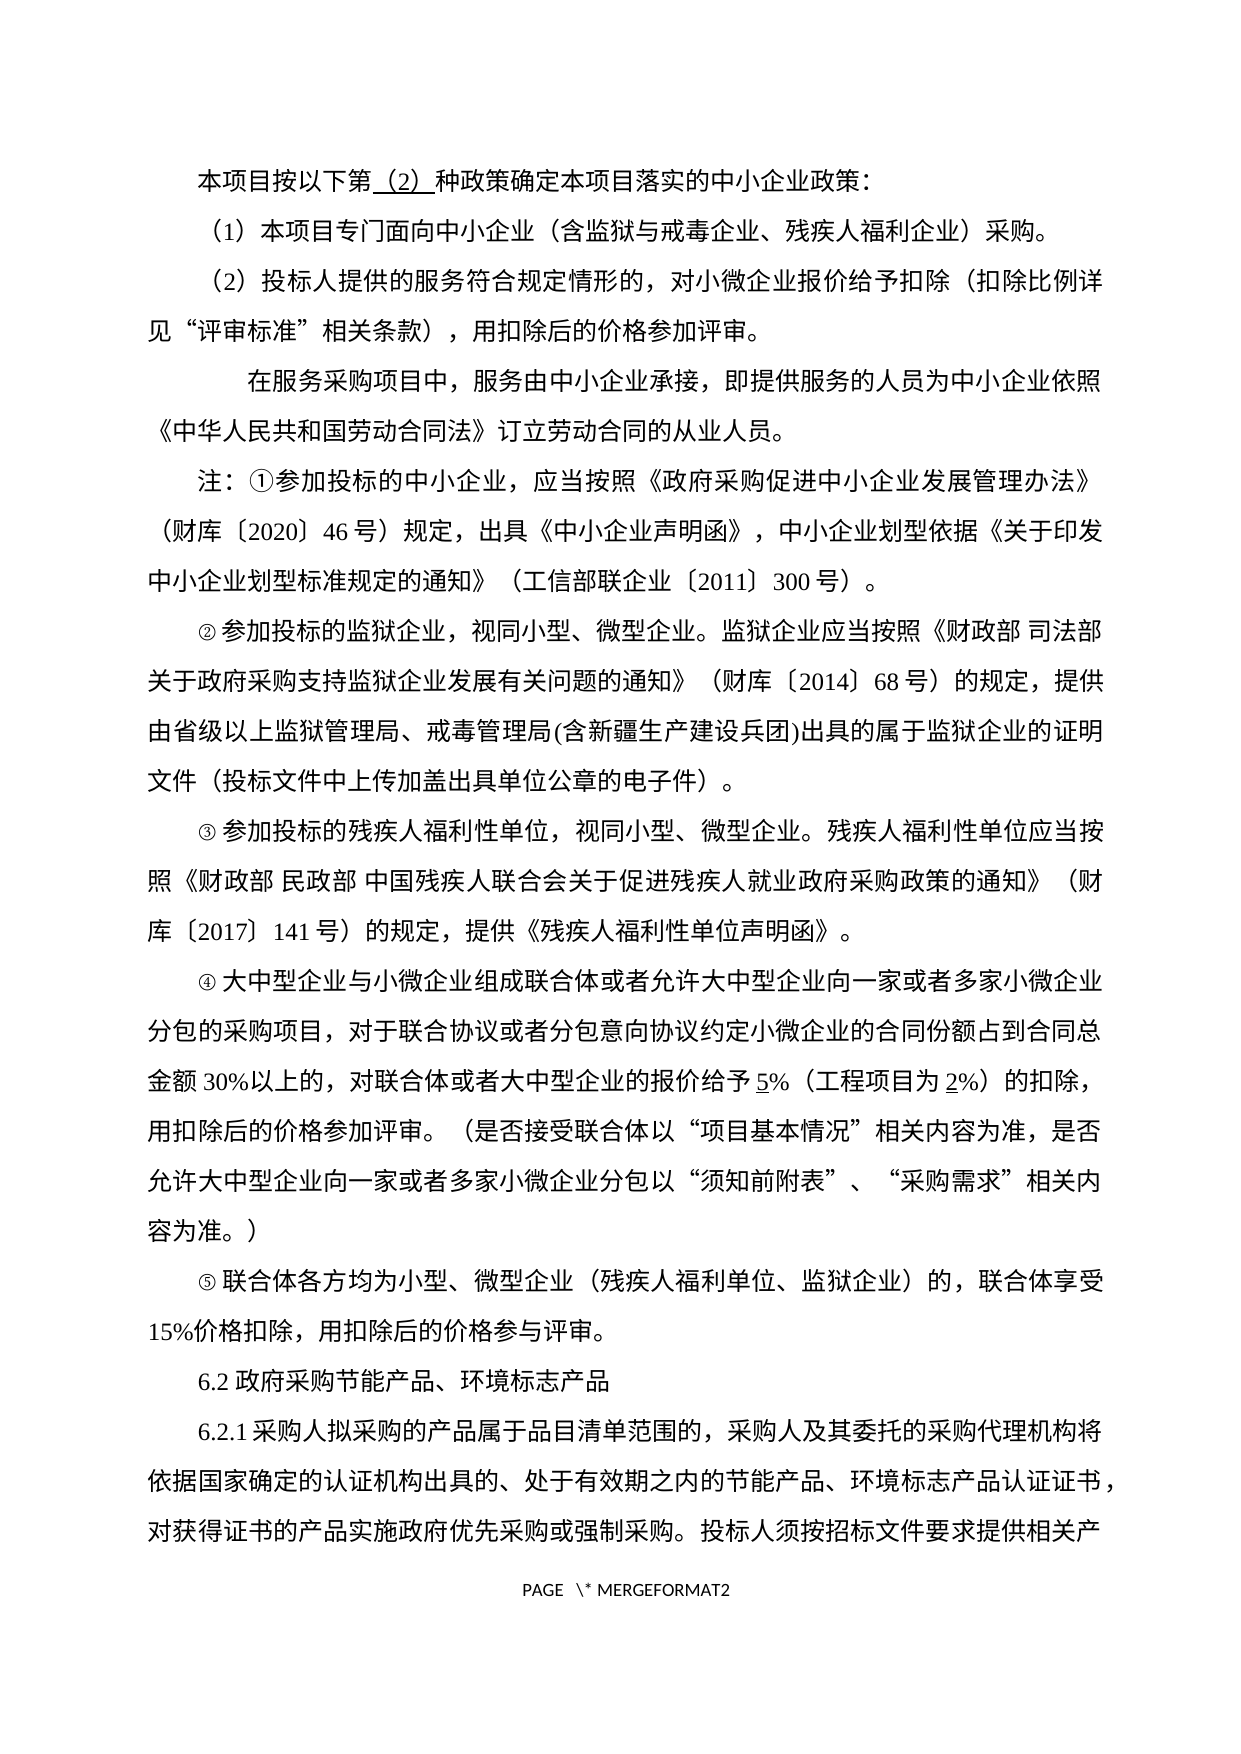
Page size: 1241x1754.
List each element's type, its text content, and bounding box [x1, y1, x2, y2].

text 6.2 政府采购节能产品、环境标志产品 [148, 1350, 1104, 1400]
text ②参加投标的监狱企业，视同小型、微型企业。监狱企业应当按照《财政部 司法部关于政府采购支持监狱企业发展有关问题的通知》（财库〔2014〕68号）的规定，提供由省级以上监狱管理局、戒毒管理局(含新疆生产建设兵团)出具的属于监狱企业的证明文件（投标文件中上传加盖出具单位公章的电子件）。 [148, 600, 1104, 800]
text ⑤联合体各方均为小型、微型企业（残疾人福利单位、监狱企业）的，联合体享受15%价格扣除，用扣除后的价格参与评审。 [148, 1250, 1104, 1350]
text ④大中型企业与小微企业组成联合体或者允许大中型企业向一家或者多家小微企业分包的采购项目，对于联合协议或者分包意向协议约定小微企业的合同份额占到合同总金额30%以上的，对联合体或者大中型企业的报价给予5%（工程项目为2%）的扣除，用扣除后的价格参加评审。（是否接受联合体以“项目基本情况”相关内容为准，是否允许大中型企业向一家或者多家小微企业分包以“须知前附表”、“采购需求”相关内容为准。） [148, 950, 1104, 1250]
text 注：①参加投标的中小企业，应当按照《政府采购促进中小企业发展管理办法》（财库〔2020〕46号）规定，出具《中小企业声明函》，中小企业划型依据《关于印发中小企业划型标准规定的通知》（工信部联企业〔2011〕300号）。 [148, 450, 1104, 600]
text ③参加投标的残疾人福利性单位，视同小型、微型企业。残疾人福利性单位应当按照《财政部 民政部 中国残疾人联合会关于促进残疾人就业政府采购政策的通知》（财库〔2017〕141号）的规定，提供《残疾人福利性单位声明函》。 [148, 800, 1104, 950]
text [148, 1400, 1104, 1550]
text 本项目按以下第（2）种政策确定本项目落实的中小企业政策： [148, 150, 1104, 200]
text （1）本项目专门面向中小企业（含监狱与戒毒企业、残疾人福利企业）采购。 [148, 200, 1104, 250]
text （2）投标人提供的服务符合规定情形的，对小微企业报价给予扣除（扣除比例详见“评审标准”相关条款），用扣除后的价格参加评审。 [148, 250, 1104, 350]
text 在服务采购项目中，服务由中小企业承接，即提供服务的人员为中小企业依照《中华人民共和国劳动合同法》订立劳动合同的从业人员。 [148, 350, 1104, 450]
